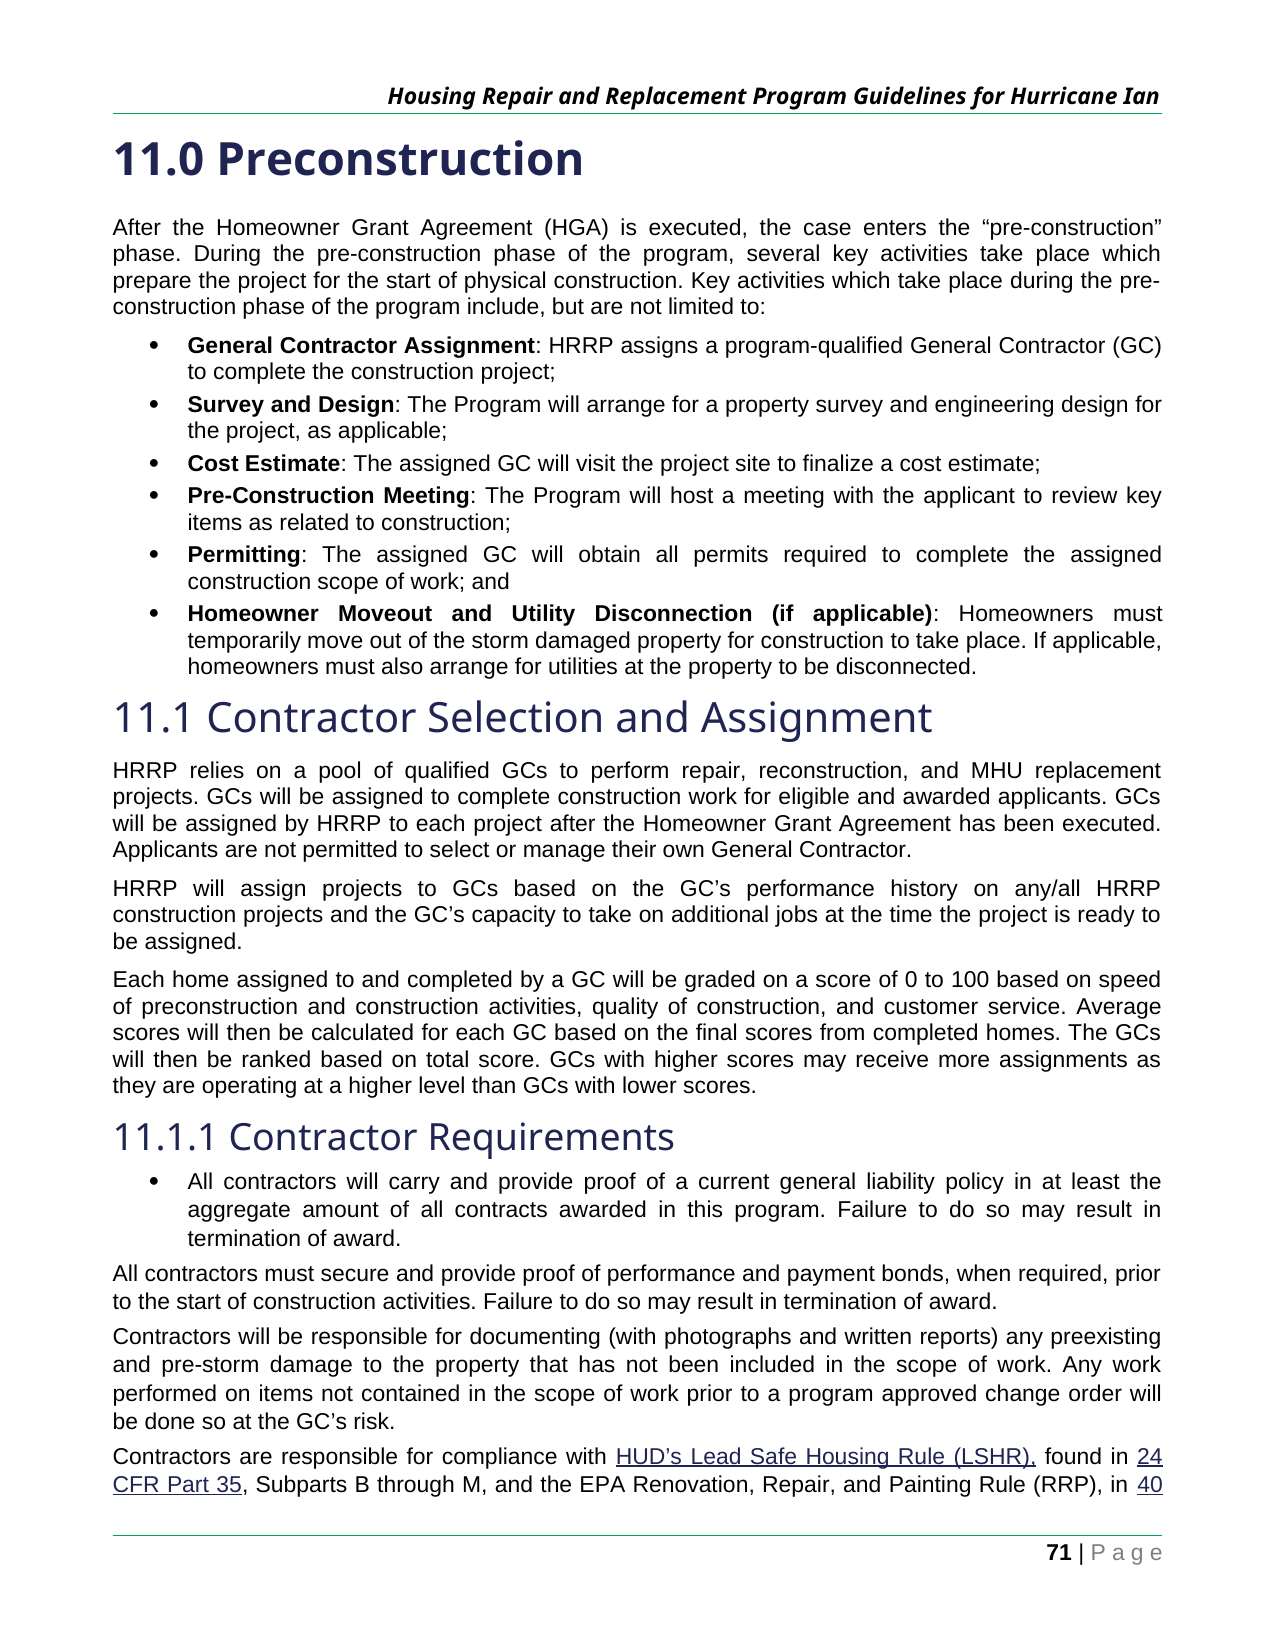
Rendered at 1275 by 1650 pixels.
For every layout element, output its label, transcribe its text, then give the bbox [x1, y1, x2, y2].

list Homeowner Moveout and Utility Disconnection (if applicable): Homeowners must temporarily move out of the storm damaged property for construction to take place. If applicable, homeowners must also arrange for utilities at the property to be disconnected. [150, 600, 1162, 679]
subtitle Contractor Requirements [112, 1111, 1162, 1162]
subtitle Preconstruction [112, 127, 1162, 189]
subtitle Contractor Selection and Assignment [112, 688, 1162, 744]
list Contractors will be responsible for documenting (with photographs and written reports) any preexisting and pre-storm damage to the property that has not been included in the scope of work. Any work performed on items not contained in the scope of work prior to a program approved change order will be done so at the GC’s risk. [112, 1323, 1162, 1434]
list Permitting: The assigned GC will obtain all permits required to complete the assigned construction scope of work; and [150, 541, 1162, 594]
text HRRP will assign projects to GCs based on the GC’s performance history on any/all HRRP construction projects and the GC’s capacity to take on additional jobs at the time the project is ready to be assigned. [112, 875, 1162, 954]
list Pre-Construction Meeting: The Program will host a meeting with the applicant to review key items as related to construction; [150, 482, 1162, 535]
list All contractors will carry and provide proof of a current general liability policy in at least the aggregate amount of all contracts awarded in this program. Failure to do so may result in termination of award. [150, 1168, 1162, 1251]
list All contractors must secure and provide proof of performance and payment bonds, when required, prior to the start of construction activities. Failure to do so may result in termination of award. [112, 1259, 1162, 1314]
text HRRP relies on a pool of qualified GCs to perform repair, reconstruction, and MHU replacement projects. GCs will be assigned to complete construction work for eligible and awarded applicants. GCs will be assigned by HRRP to each project after the Homeowner Grant Agreement has been executed. Applicants are not permitted to select or manage their own General Contractor. [112, 757, 1162, 862]
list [112, 1443, 1162, 1497]
text Each home assigned to and completed by a GC will be graded on a score of 0 to 100 based on speed of preconstruction and construction activities, quality of construction, and customer service. Average scores will then be calculated for each GC based on the final scores from completed homes. The GCs will then be ranked based on total score. GCs with higher scores may receive more assignments as they are operating at a higher level than GCs with lower scores. [112, 966, 1162, 1098]
list Survey and Design: The Program will arrange for a property survey and engineering design for the project, as applicable; [150, 391, 1162, 443]
list General Contractor Assignment: HRRP assigns a program-qualified General Contractor (GC) to complete the construction project; [150, 332, 1162, 384]
list Cost Estimate: The assigned GC will visit the project site to finalize a cost estimate; [150, 450, 1162, 476]
text After the Homeowner Grant Agreement (HGA) is executed, the case enters the “pre-construction” phase. During the pre-construction phase of the program, several key activities take place which prepare the project for the start of physical construction. Key activities which take place during the pre-construction phase of the program include, but are not limited to: [112, 214, 1162, 319]
